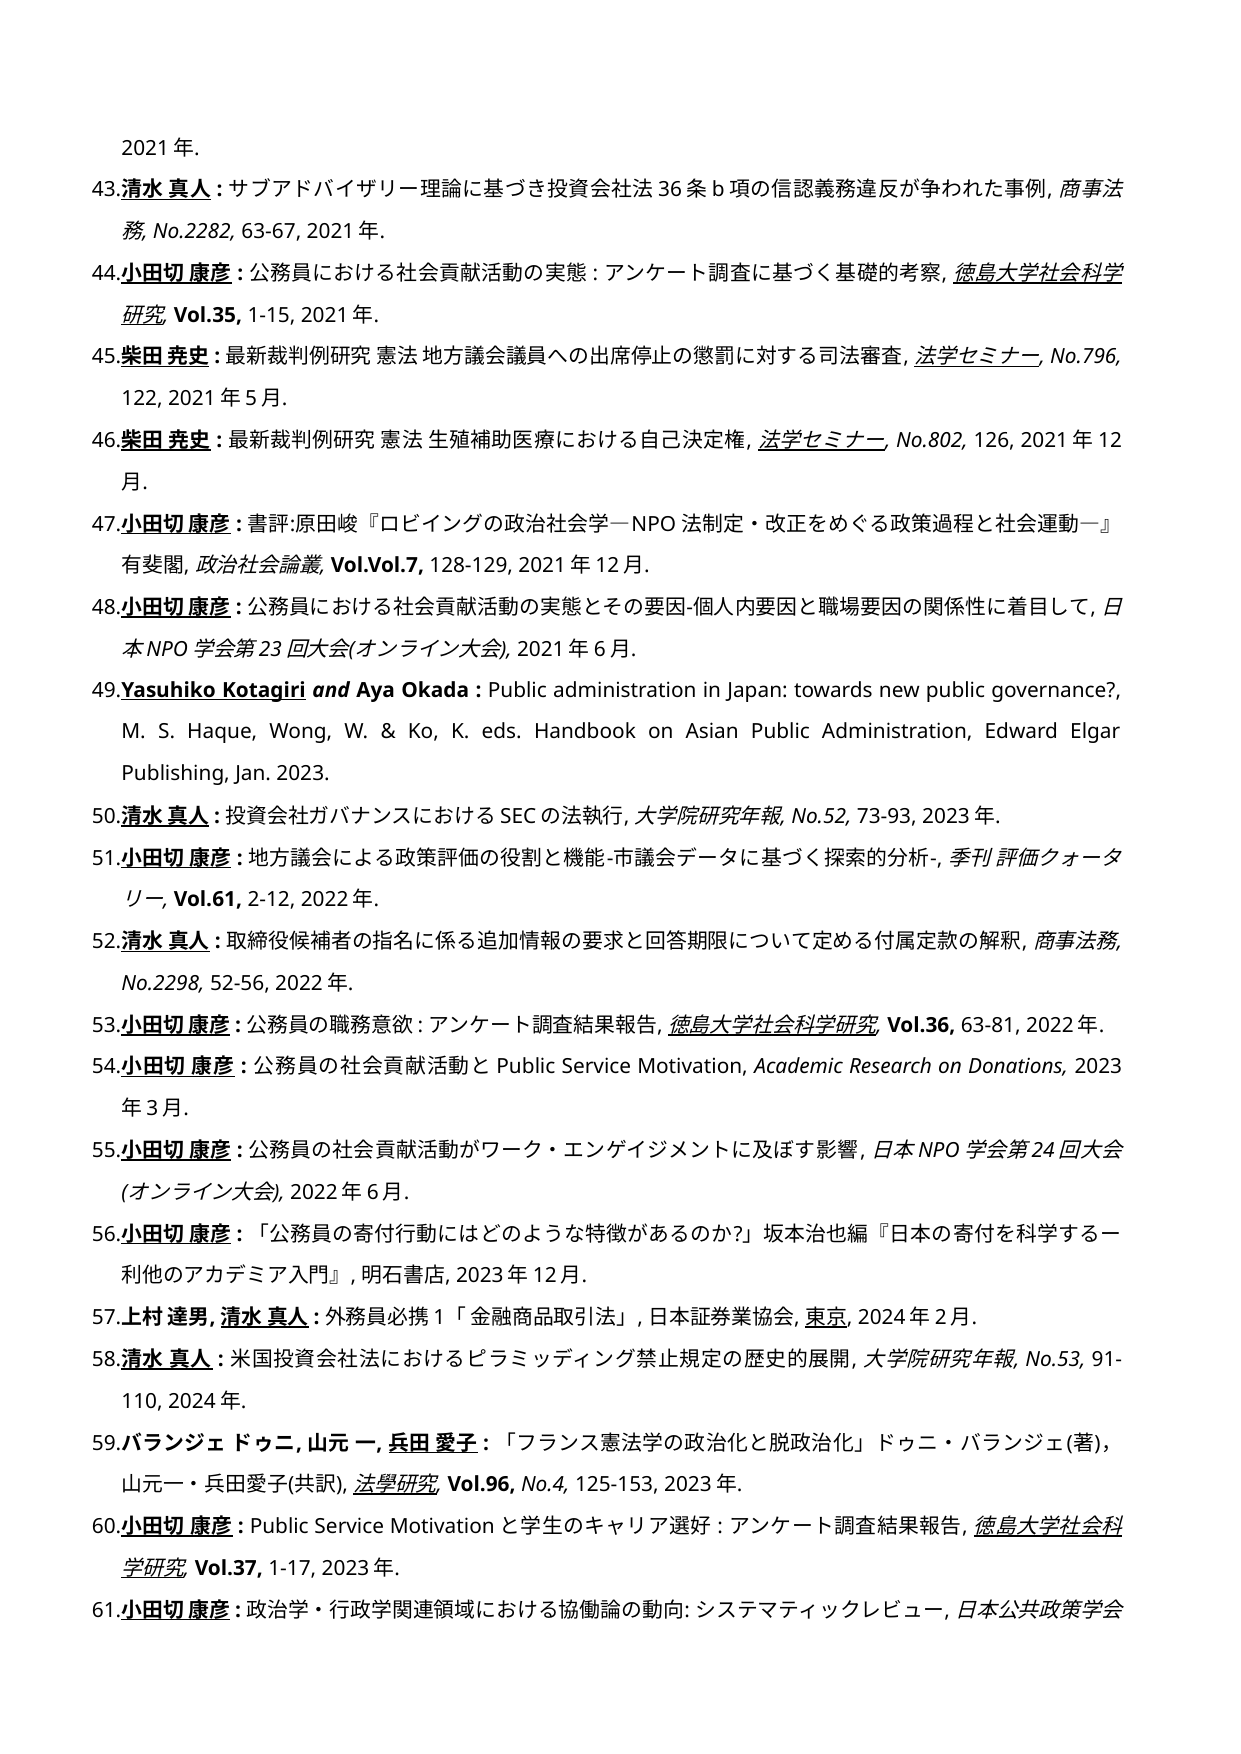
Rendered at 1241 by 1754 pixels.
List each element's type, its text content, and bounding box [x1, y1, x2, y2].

list Yasuhiko Kotagiri and Aya Okada : Public administration in Japan: towards new public governance?, M. S. Haque, Wong, W. & Ko, K. eds. Handbook on Asian Public Administration, Edward Elgar Publishing, Jan. 2023. [92, 668, 1122, 793]
list 小田切 康彦 : 公務員の社会貢献活動とPublic Service Motivation, Academic Research on Donations, 2023年3月. [92, 1044, 1122, 1128]
list 清水 真人 : 取締役候補者の指名に係る追加情報の要求と回答期限について定める付属定款の解釈, 商事法務, No.2298, 52-56, 2022年. [92, 919, 1122, 1002]
list 柴田 尭史 : 最新裁判例研究 憲法 生殖補助医療における自己決定権, 法学セミナー, No.802, 126, 2021年12月. [92, 417, 1122, 501]
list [92, 125, 1122, 167]
list 柴田 尭史 : 最新裁判例研究 憲法 地方議会議員への出席停止の懲罰に対する司法審査, 法学セミナー, No.796, 122, 2021年5月. [92, 334, 1122, 417]
list 清水 真人 : 米国投資会社法におけるピラミッディング禁止規定の歴史的展開, 大学院研究年報, No.53, 91-110, 2024年. [92, 1336, 1122, 1420]
list 小田切 康彦 : 地方議会による政策評価の役割と機能-市議会データに基づく探索的分析-, 季刊 評価クォータリー, Vol.61, 2-12, 2022年. [92, 835, 1122, 919]
list 小田切 康彦 : Public Service Motivationと学生のキャリア選好 : アンケート調査結果報告, 徳島大学社会科学研究, Vol.37, 1-17, 2023年. [92, 1503, 1122, 1587]
list 小田切 康彦 : 公務員の職務意欲 : アンケート調査結果報告, 徳島大学社会科学研究, Vol.36, 63-81, 2022年. [92, 1002, 1122, 1044]
list 清水 真人 : 投資会社ガバナンスにおけるSECの法執行, 大学院研究年報, No.52, 73-93, 2023年. [92, 793, 1122, 835]
list バランジェ ドゥニ, 山元 一, 兵田 愛子 : 「フランス憲法学の政治化と脱政治化」ドゥニ・バランジェ(著)，山元一・兵田愛子(共訳), 法學研究, Vol.96, No.4, 125-153, 2023年. [92, 1420, 1122, 1503]
list 小田切 康彦 : 「公務員の寄付行動にはどのような特徴があるのか?」坂本治也編『日本の寄付を科学するー利他のアカデミア入門』, 明石書店, 2023年12月. [92, 1211, 1122, 1295]
list 小田切 康彦 : 公務員における社会貢献活動の実態とその要因-個人内要因と職場要因の関係性に着目して, 日本NPO学会第23回大会(オンライン大会), 2021年6月. [92, 584, 1122, 668]
list 清水 真人 : サブアドバイザリー理論に基づき投資会社法36条b項の信認義務違反が争われた事例, 商事法務, No.2282, 63-67, 2021年. [92, 167, 1122, 250]
list 小田切 康彦 : 公務員における社会貢献活動の実態 : アンケート調査に基づく基礎的考察, 徳島大学社会科学研究, Vol.35, 1-15, 2021年. [92, 250, 1122, 334]
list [92, 1587, 1122, 1629]
list 上村 達男, 清水 真人 : 外務員必携1「 金融商品取引法」, 日本証券業協会, 東京, 2024年2月. [92, 1295, 1122, 1336]
list 小田切 康彦 : 書評:原⽥峻『ロビイングの政治社会学―NPO 法制定・改正をめぐる政策過程と社会運動―』有斐閣, 政治社会論叢, Vol.Vol.7, 128-129, 2021年12月. [92, 501, 1122, 584]
list 小田切 康彦 : 公務員の社会貢献活動がワーク・エンゲイジメントに及ぼす影響, 日本NPO学会第24回大会(オンライン大会), 2022年6月. [92, 1128, 1122, 1211]
